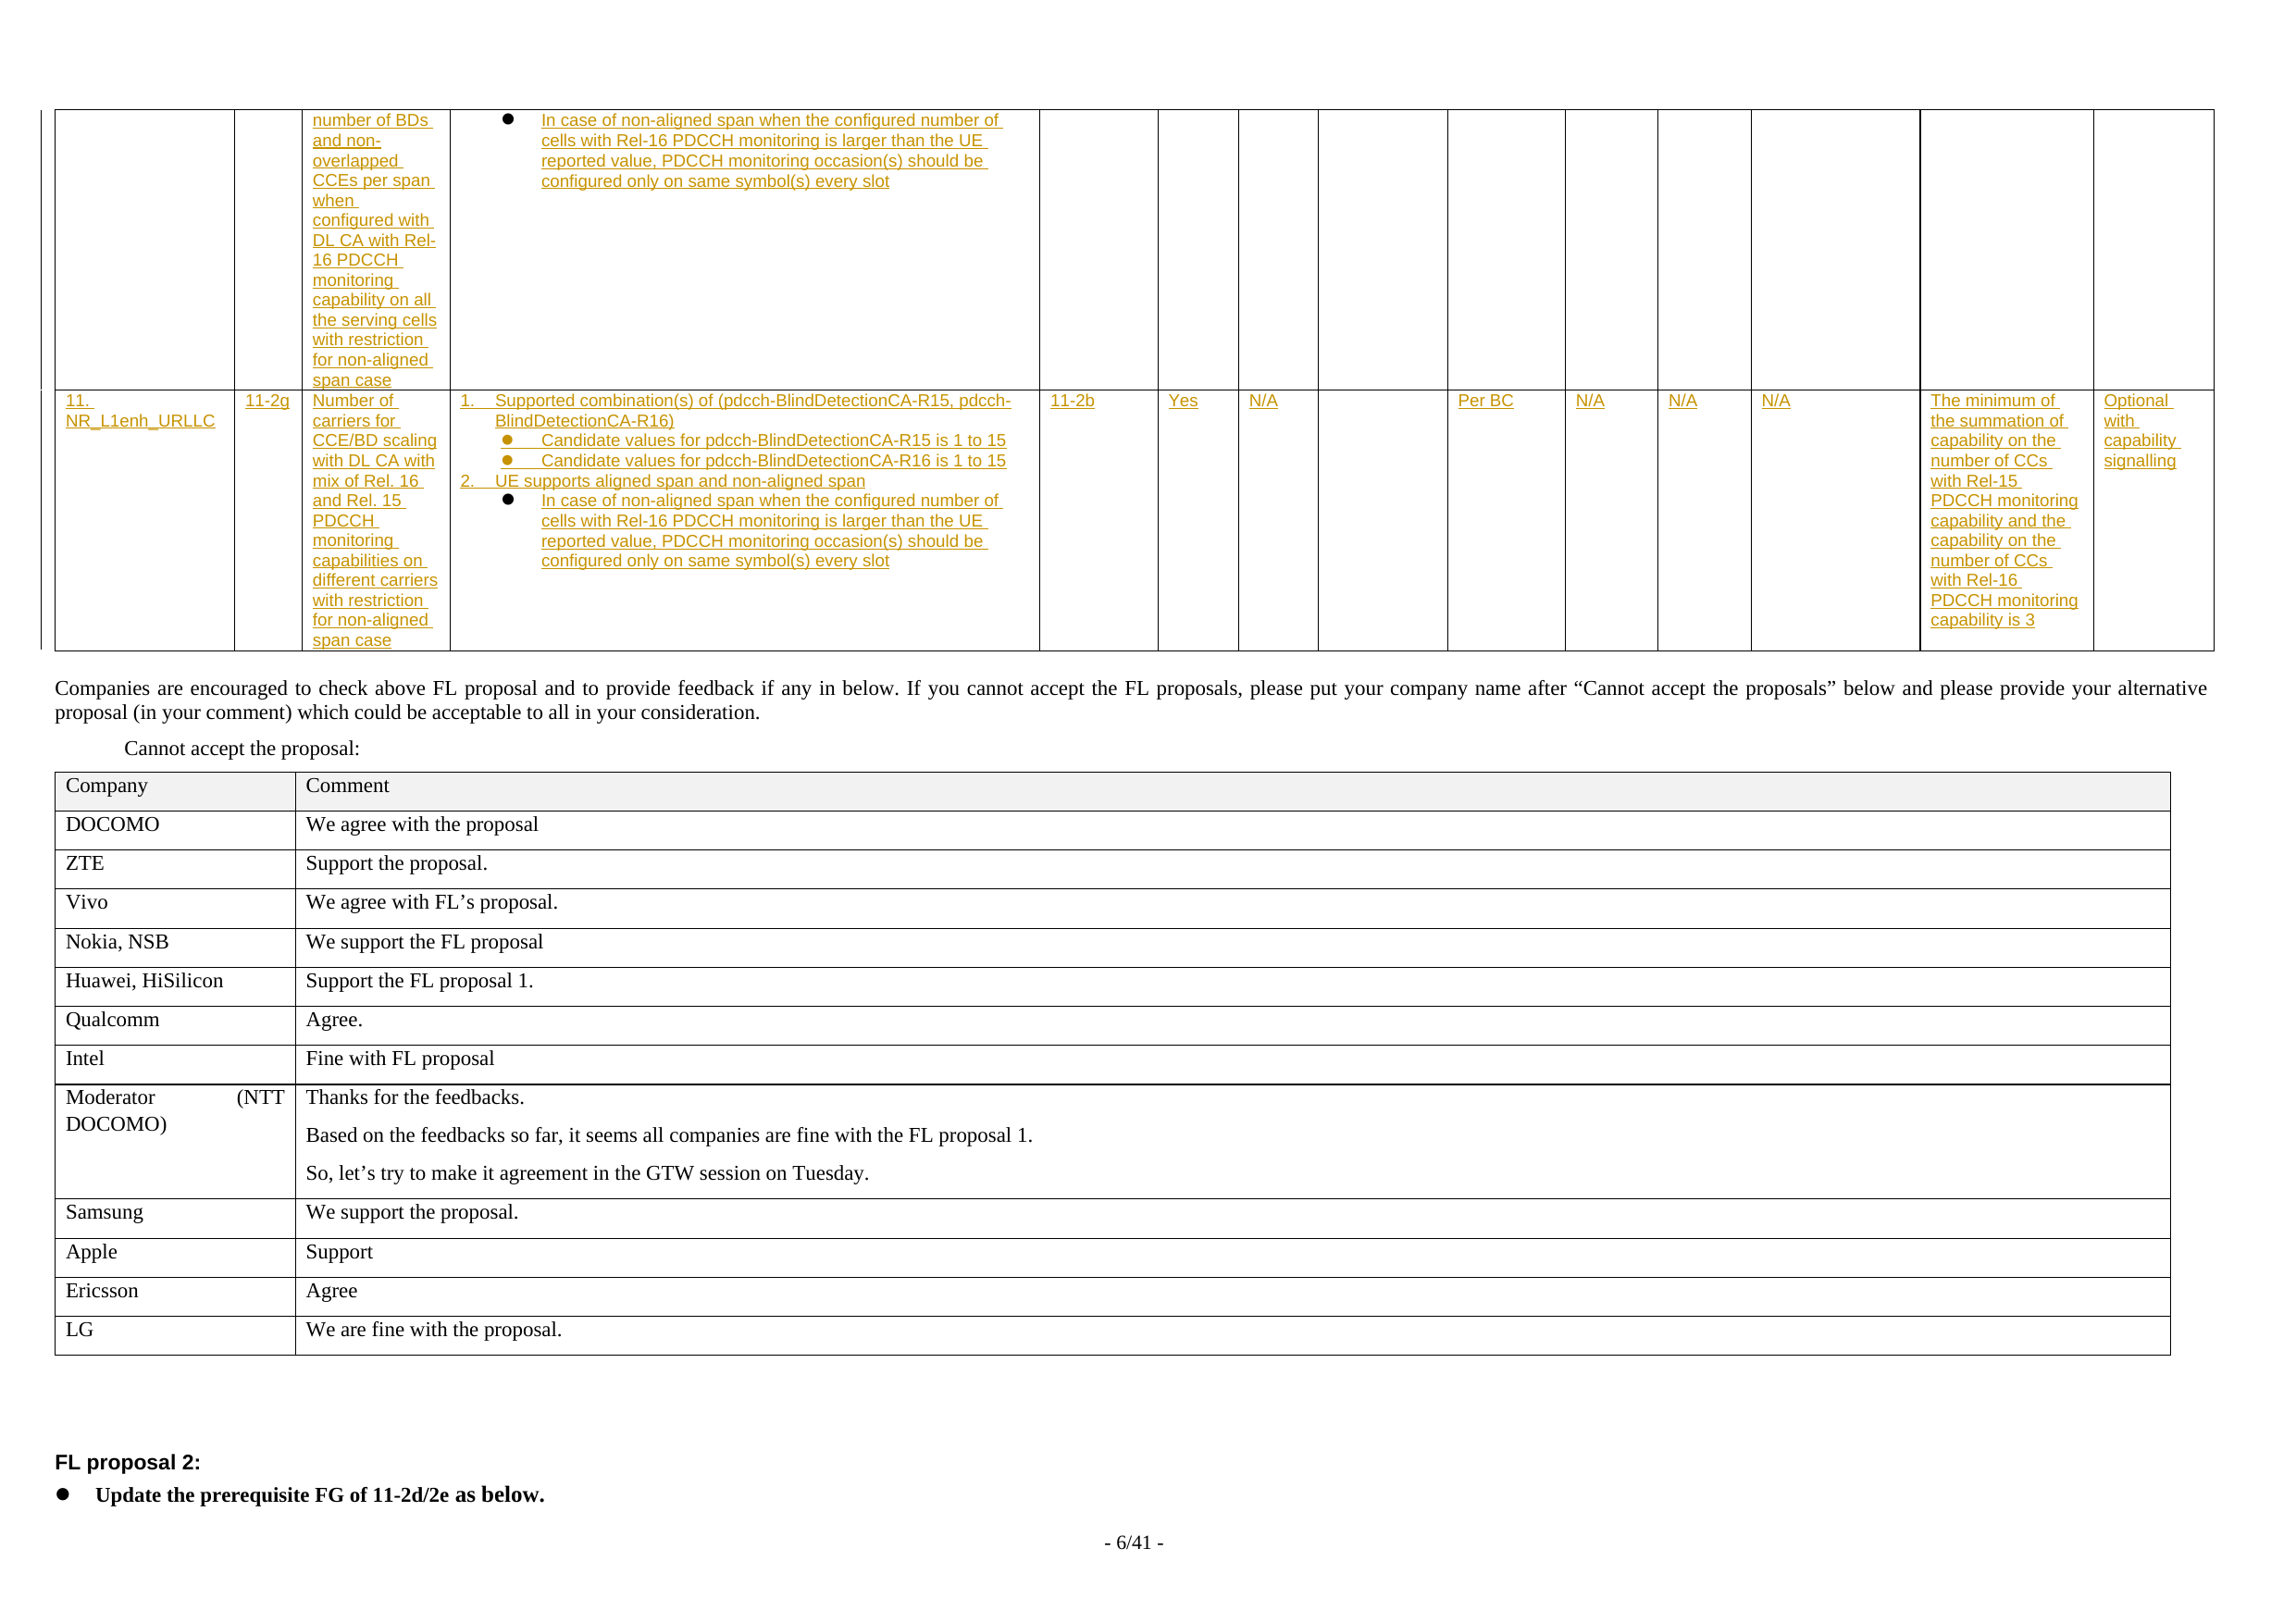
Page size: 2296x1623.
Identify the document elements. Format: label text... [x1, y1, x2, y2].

table_cell [1319, 390, 1447, 650]
table_cell [303, 390, 450, 650]
list Update the prerequisite FG of 11-2d/2e as below. [55, 1481, 2214, 1506]
text Cannot accept the proposal: [55, 736, 2214, 760]
table_header [303, 110, 450, 390]
table_cell Intel [56, 1046, 295, 1084]
table_header Comment [296, 773, 2170, 811]
table_cell Support the FL proposal 1. [296, 968, 2170, 1006]
table_header Company [56, 773, 295, 811]
table_cell [1040, 390, 1158, 650]
table_cell Samsung [56, 1199, 295, 1238]
table_cell We support the FL proposal [296, 929, 2170, 967]
table_cell [1159, 390, 1238, 650]
table_header [1040, 110, 1158, 390]
table_cell [1448, 390, 1565, 650]
table_cell [1921, 390, 2093, 650]
table_cell Agree [296, 1278, 2170, 1316]
table_cell [1658, 390, 1751, 650]
table_cell [2094, 390, 2214, 650]
table_cell Support the proposal. [296, 850, 2170, 888]
table_header [235, 110, 302, 390]
subtitle FL proposal 2: [55, 1450, 2214, 1474]
table_cell [1239, 390, 1318, 650]
table_header [1921, 110, 2093, 390]
table_cell Nokia, NSB [56, 929, 295, 967]
table_header [1319, 110, 1447, 390]
table_header [1448, 110, 1565, 390]
table_header [1159, 110, 1238, 390]
table_header [1239, 110, 1318, 390]
table_header [1752, 110, 1919, 390]
text Companies are encouraged to check above FL proposal and to provide feedback if any in below. If you cannot accept the FL proposals, please put your company name after “Cannot accept the proposals” below and please provide your alternative proposal (in your comment) which could be acceptable to all in your consideration. [55, 675, 2214, 724]
table_header [1566, 110, 1657, 390]
table_cell LG [56, 1317, 295, 1355]
table_cell Fine with FL proposal [296, 1046, 2170, 1084]
table_header [2094, 110, 2214, 390]
table_cell Ericsson [56, 1278, 295, 1316]
table_cell Apple [56, 1239, 295, 1277]
table_cell DOCOMO [56, 812, 295, 849]
table_header [1658, 110, 1751, 390]
table_cell We agree with FL’s proposal. [296, 889, 2170, 928]
table_cell [235, 390, 302, 650]
table_header [451, 110, 1039, 390]
table_header [56, 110, 234, 390]
table_cell Agree. [296, 1007, 2170, 1045]
table_cell We support the proposal. [296, 1199, 2170, 1238]
table_cell [1752, 390, 1919, 650]
table_cell Qualcomm [56, 1007, 295, 1045]
table_cell ZTE [56, 850, 295, 888]
table_cell [1566, 390, 1657, 650]
table_cell We agree with the proposal [296, 812, 2170, 849]
table_cell Vivo [56, 889, 295, 928]
table_cell Thanks for the feedbacks. Based on the feedbacks so far, it seems all companies are fine with the FL proposal 1. So, let’s try to make it agreement in the GTW session on Tuesday. [296, 1085, 2170, 1198]
table_cell We are fine with the proposal. [296, 1317, 2170, 1355]
table_cell Huawei, HiSilicon [56, 968, 295, 1006]
table_cell [56, 390, 234, 650]
table_cell [451, 390, 1039, 650]
table_cell Moderator (NTT DOCOMO) [56, 1085, 295, 1198]
table_cell Support [296, 1239, 2170, 1277]
